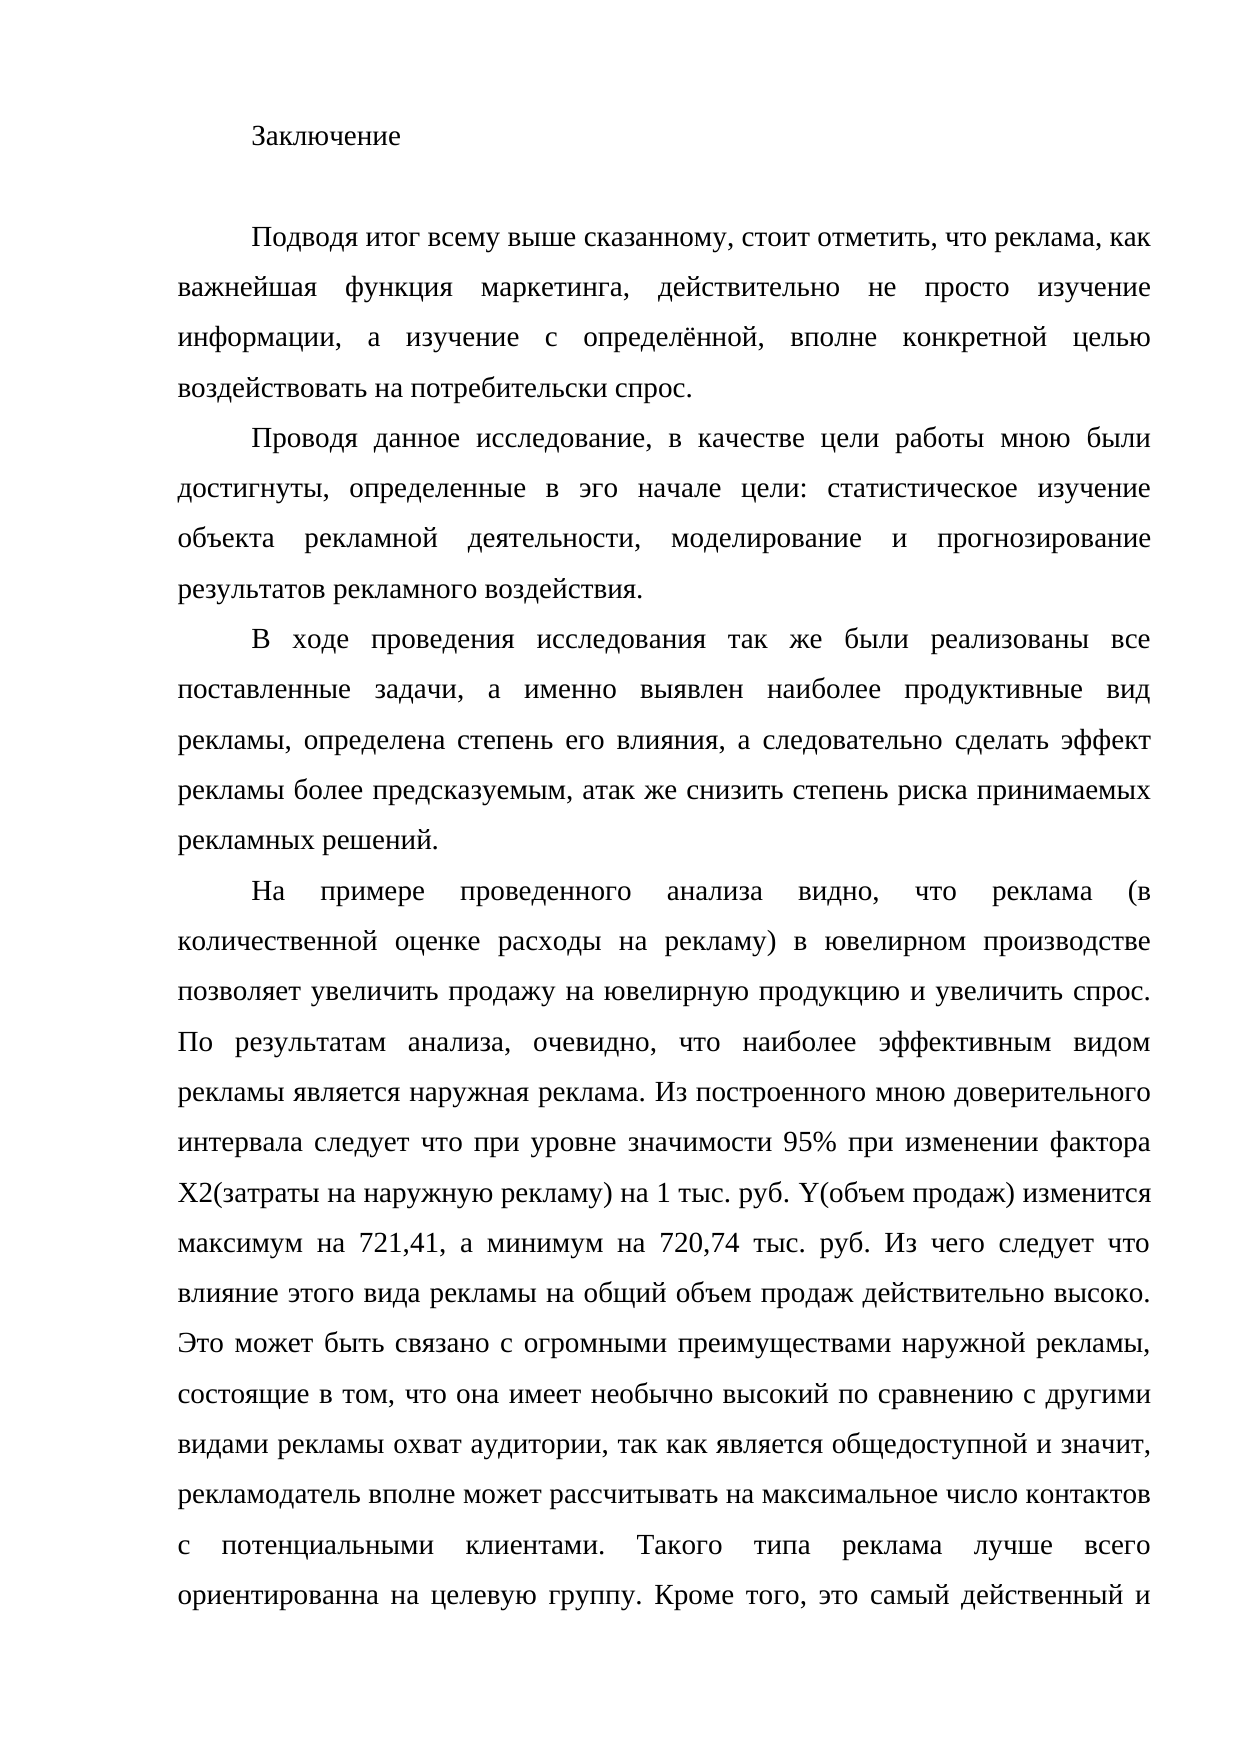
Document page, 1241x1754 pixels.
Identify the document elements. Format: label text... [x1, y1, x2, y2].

text В ходе проведения исследования так же были реализованы все поставленные задачи, а именно выявлен наиболее продуктивные вид рекламы, определена степень его влияния, а следовательно сделать эффект рекламы более предсказуемым, атак же снизить степень риска принимаемых рекламных решений. [177, 621, 1152, 856]
text Подводя итог всему выше сказанному, стоит отметить, что реклама, как важнейшая функция маркетинга, действительно не просто изучение информации, а изучение с определённой, вполне конкретной целью воздействовать на потребительски спрос. [177, 219, 1152, 403]
text Заключение [177, 118, 1152, 152]
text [177, 873, 1152, 1611]
text Проводя данное исследование, в качестве цели работы мною были достигнуты, определенные в эго начале цели: статистическое изучение объекта рекламной деятельности, моделирование и прогнозирование результатов рекламного воздействия. [177, 420, 1152, 604]
